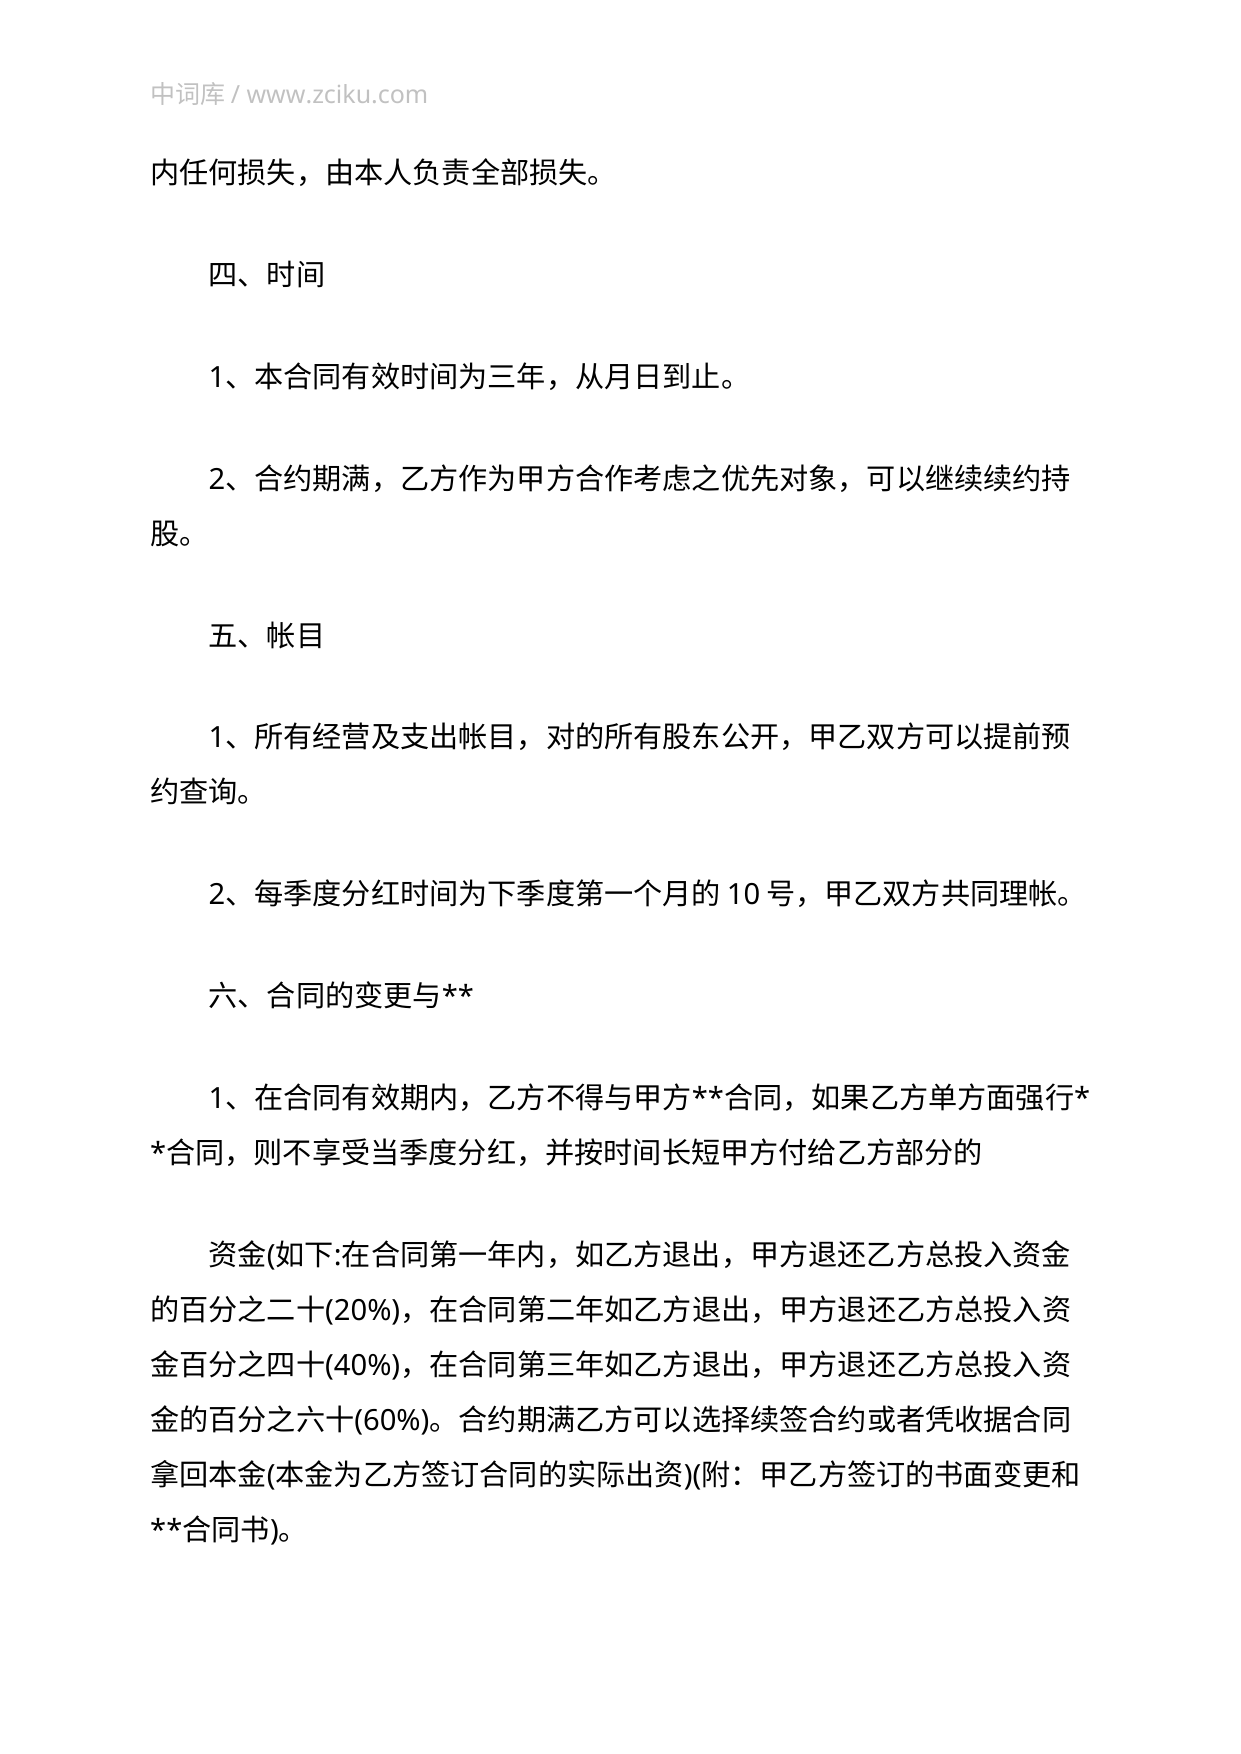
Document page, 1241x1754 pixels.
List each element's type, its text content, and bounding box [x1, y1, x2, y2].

text 2、每季度分红时间为下季度第一个月的10号，甲乙双方共同理帐。 [150, 871, 1090, 913]
text 资金(如下:在合同第一年内，如乙方退出，甲方退还乙方总投入资金的百分之二十(20%)，在合同第二年如乙方退出，甲方退还乙方总投入资金百分之四十(40%)，在合同第三年如乙方退出，甲方退还乙方总投入资金的百分之六十(60%)。合约期满乙方可以选择续签合约或者凭收据合同拿回本金(本金为乙方签订合同的实际出资)(附：甲乙方签订的书面变更和**合同书)。 [150, 1232, 1090, 1549]
text 1、在合同有效期内，乙方不得与甲方**合同，如果乙方单方面强行**合同，则不享受当季度分红，并按时间长短甲方付给乙方部分的 [150, 1075, 1090, 1172]
text 1、所有经营及支出帐目，对的所有股东公开，甲乙双方可以提前预约查询。 [150, 714, 1090, 811]
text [150, 150, 1090, 192]
text 六、合同的变更与** [150, 973, 1090, 1015]
text 五、帐目 [150, 612, 1090, 654]
text 2、合约期满，乙方作为甲方合作考虑之优先对象，可以继续续约持股。 [150, 456, 1090, 553]
text 四、时间 [150, 252, 1090, 294]
text 1、本合同有效时间为三年，从月日到止。 [150, 353, 1090, 396]
